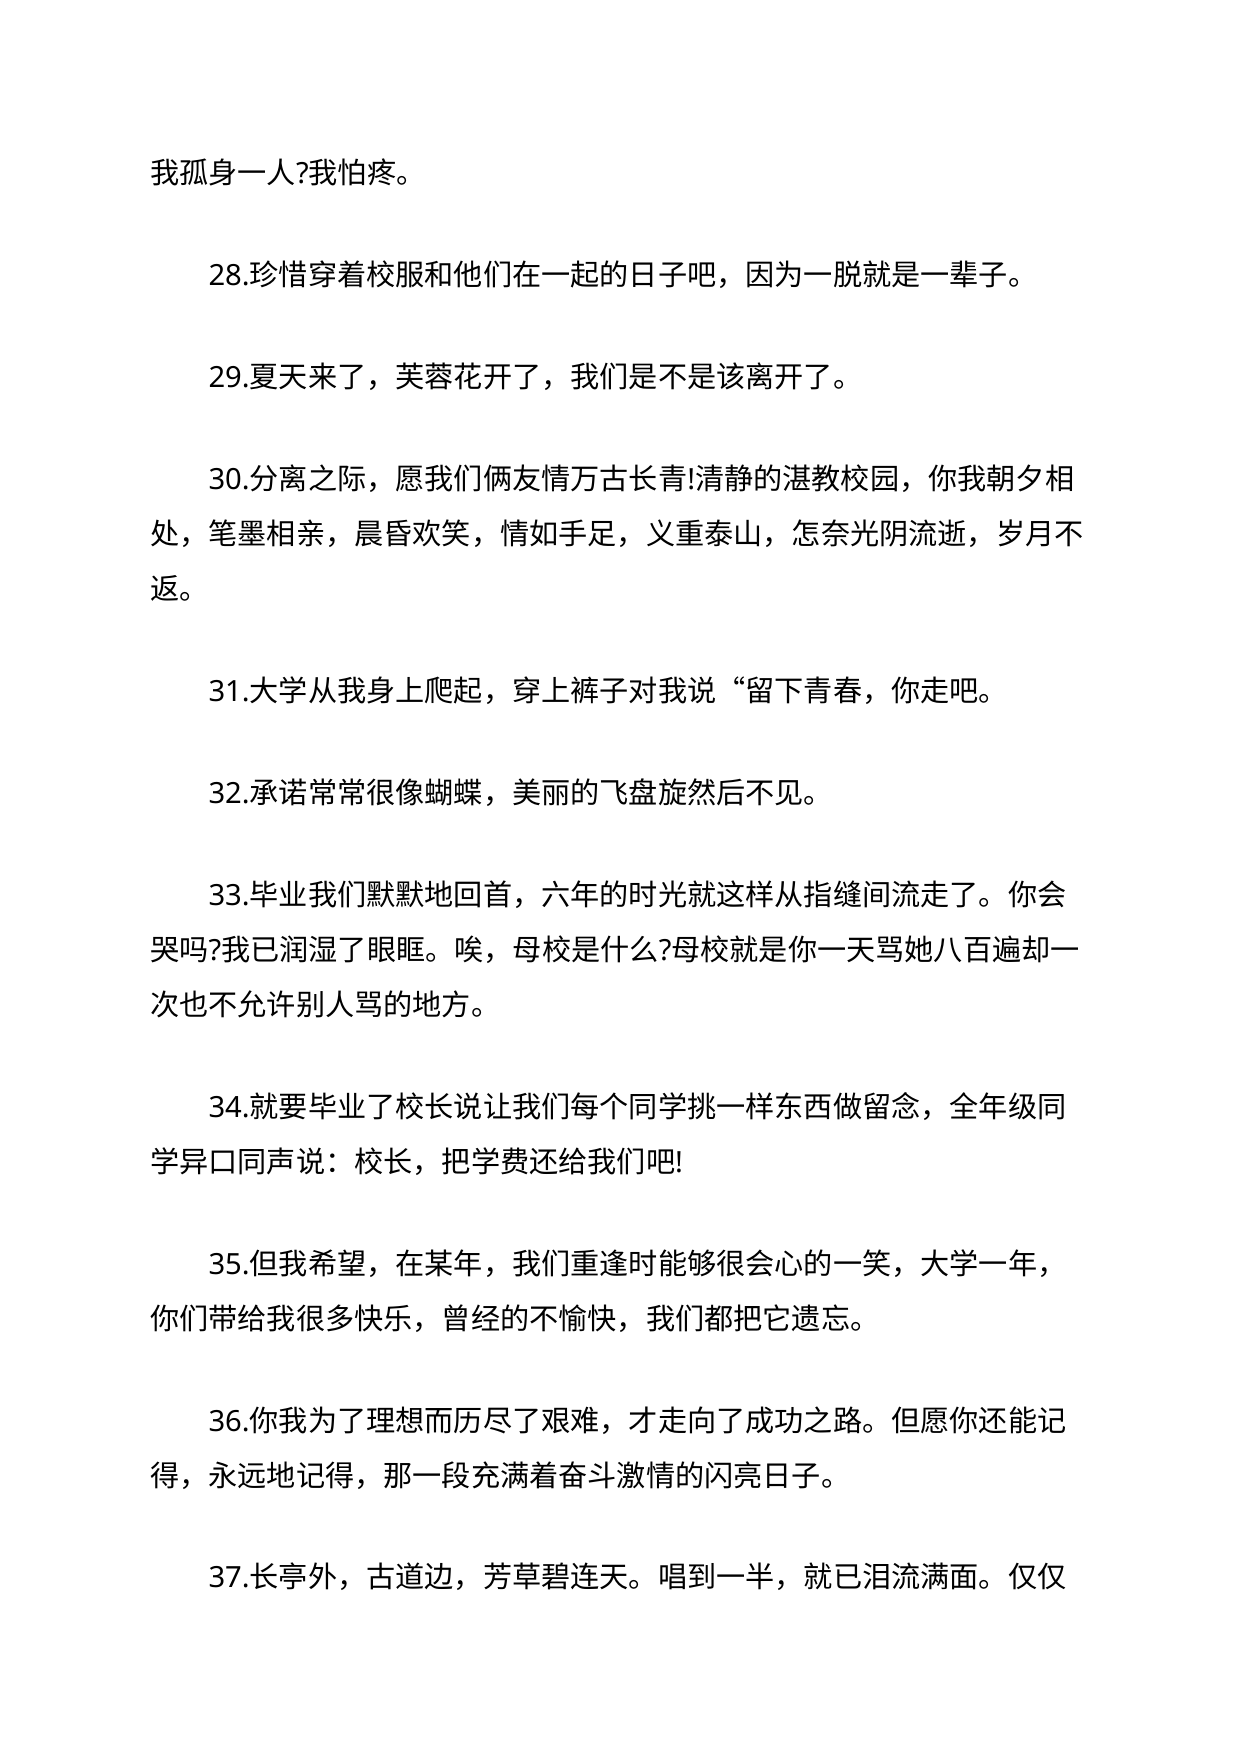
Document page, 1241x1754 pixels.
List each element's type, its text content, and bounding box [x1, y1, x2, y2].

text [150, 150, 1090, 192]
text 34.就要毕业了校长说让我们每个同学挑一样东西做留念，全年级同学异口同声说：校长，把学费还给我们吧! [150, 1083, 1090, 1181]
text 31.大学从我身上爬起，穿上裤子对我说“留下青春，你走吧。 [150, 668, 1090, 710]
text 33.毕业我们默默地回首，六年的时光就这样从指缝间流走了。你会哭吗?我已润湿了眼眶。唉，母校是什么?母校就是你一天骂她八百遍却一次也不允许别人骂的地方。 [150, 872, 1090, 1024]
text 32.承诺常常很像蝴蝶，美丽的飞盘旋然后不见。 [150, 769, 1090, 812]
text 30.分离之际，愿我们俩友情万古长青!清静的湛教校园，你我朝夕相处，笔墨相亲，晨昏欢笑，情如手足，义重泰山，怎奈光阴流逝，岁月不返。 [150, 456, 1090, 608]
text 29.夏天来了，芙蓉花开了，我们是不是该离开了。 [150, 354, 1090, 396]
text 35.但我希望，在某年，我们重逢时能够很会心的一笑，大学一年，你们带给我很多快乐，曾经的不愉快，我们都把它遗忘。 [150, 1240, 1090, 1338]
text 28.珍惜穿着校服和他们在一起的日子吧，因为一脱就是一辈子。 [150, 252, 1090, 294]
text 36.你我为了理想而历尽了艰难，才走向了成功之路。但愿你还能记得，永远地记得，那一段充满着奋斗激情的闪亮日子。 [150, 1397, 1090, 1494]
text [150, 1554, 1090, 1596]
